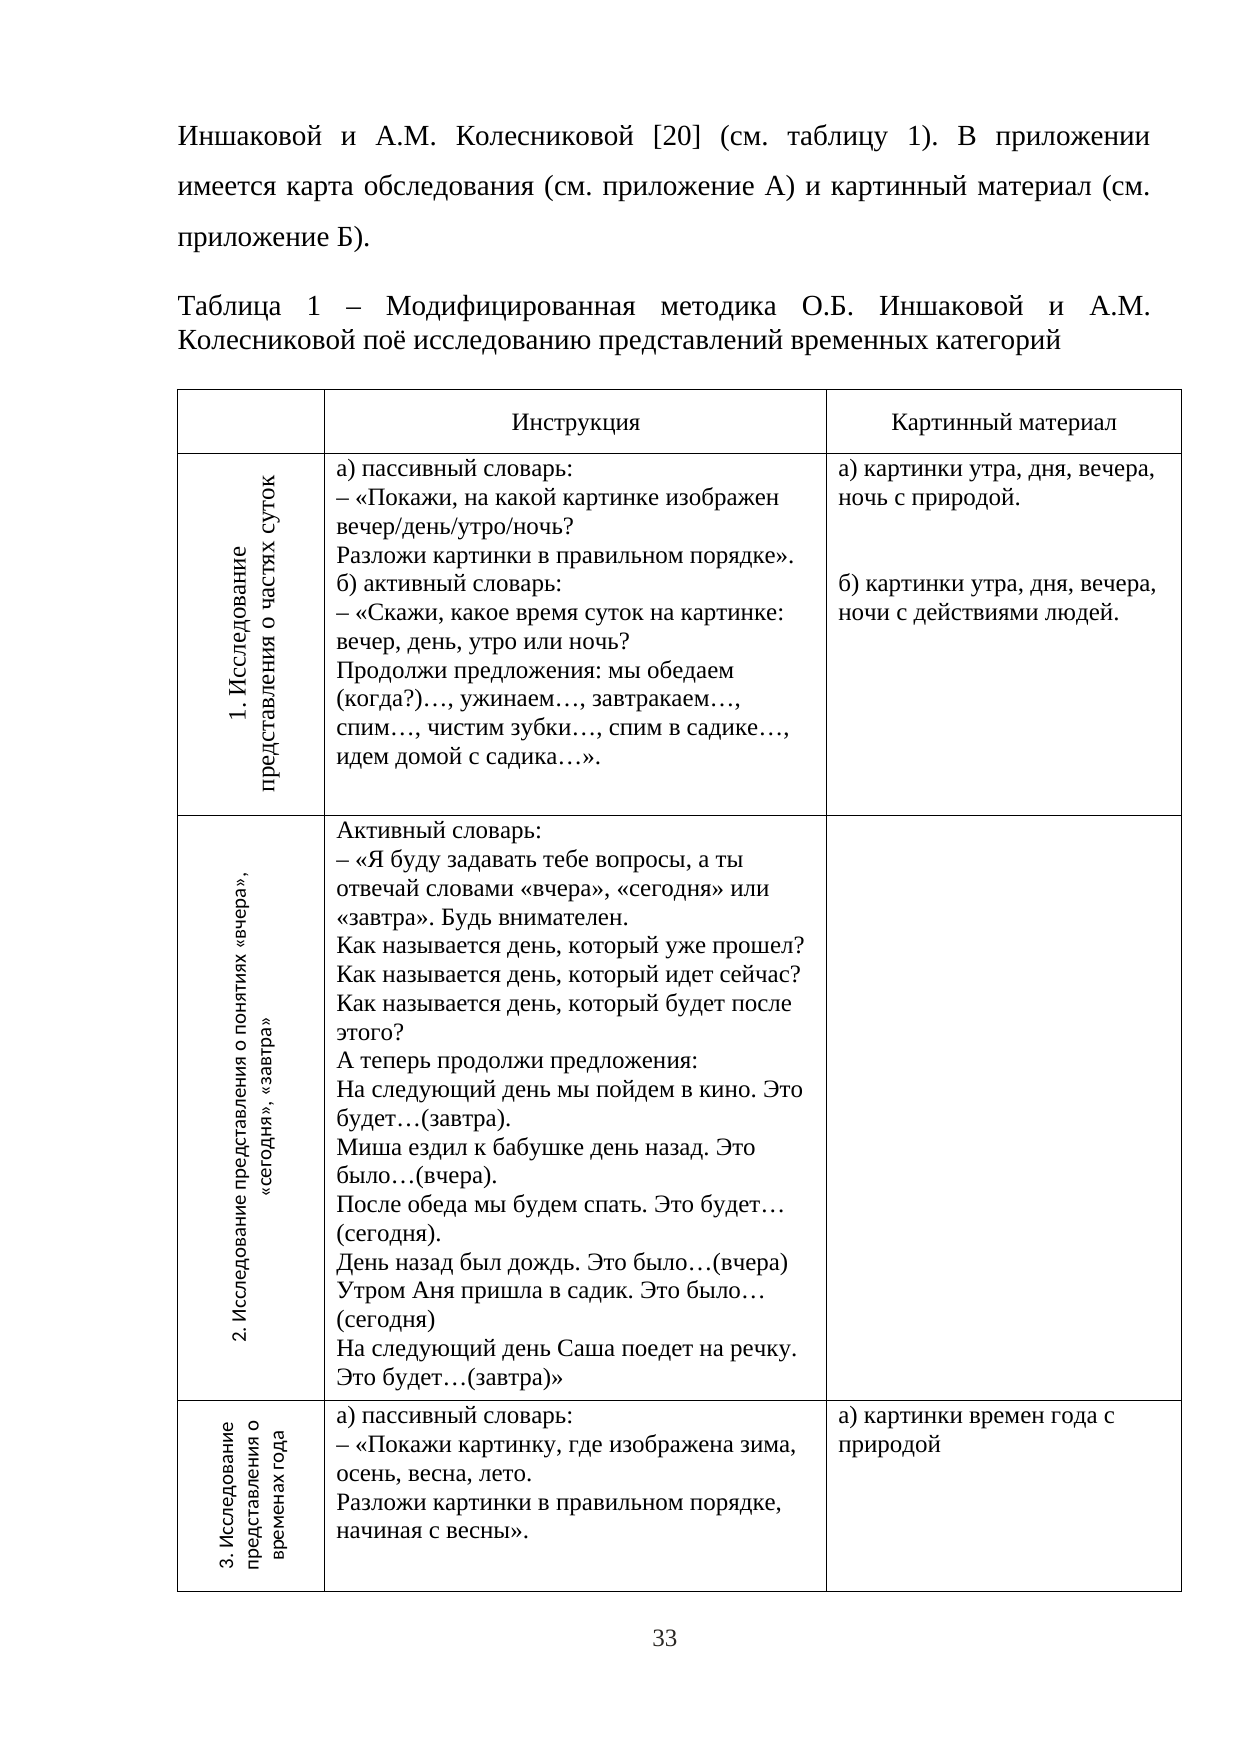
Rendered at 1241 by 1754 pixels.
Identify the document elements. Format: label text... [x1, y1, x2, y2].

table_cell а) картинки времен года с природой [827, 1401, 1181, 1591]
text Таблица 1 – Модифицированная методика О.Б. Иншаковой и А.М. Колесниковой поё исследованию представлений временных категорий [177, 288, 1152, 355]
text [177, 118, 1152, 252]
table_cell а) пассивный словарь: – «Покажи, на какой картинке изображен вечер/день/утро/ночь? Разложи картинки в правильном порядке». б) активный словарь: – «Скажи, какое время суток на картинке: вечер, день, утро или ночь? Продолжи предложения: мы обедаем (когда?)…, ужинаем…, завтракаем…, спим…, чистим зубки…, спим в садике…, идем домой с садика…». [325, 454, 826, 814]
table_header Картинный материал [827, 390, 1181, 452]
table_cell [827, 816, 1181, 1399]
table_header Инструкция [325, 390, 826, 452]
table_cell 2. Исследование представления о понятиях «вчера», «сегодня», «завтра» [178, 816, 324, 1399]
table_header [178, 390, 324, 452]
table_cell Активный словарь: – «Я буду задавать тебе вопросы, а ты отвечай словами «вчера», «сегодня» или «завтра». Будь внимателен. Как называется день, который уже прошел? Как называется день, который идет сейчас? Как называется день, который будет после этого? А теперь продолжи предложения: На следующий день мы пойдем в кино. Это будет…(завтра). Миша ездил к бабушке день назад. Это было…(вчера). После обеда мы будем спать. Это будет…(сегодня). День назад был дождь. Это было…(вчера) Утром Аня пришла в садик. Это было…(сегодня) На следующий день Саша поедет на речку. Это будет…(завтра)» [325, 816, 826, 1399]
table_cell 1. Исследование представления о частях суток [178, 454, 324, 814]
table_cell а) картинки утра, дня, вечера, ночь с природой. б) картинки утра, дня, вечера, ночи с действиями людей. [827, 454, 1181, 814]
table_cell а) пассивный словарь: – «Покажи картинку, где изображена зима, осень, весна, лето. Разложи картинки в правильном порядке, начиная с весны». [325, 1401, 826, 1591]
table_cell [178, 1401, 324, 1591]
